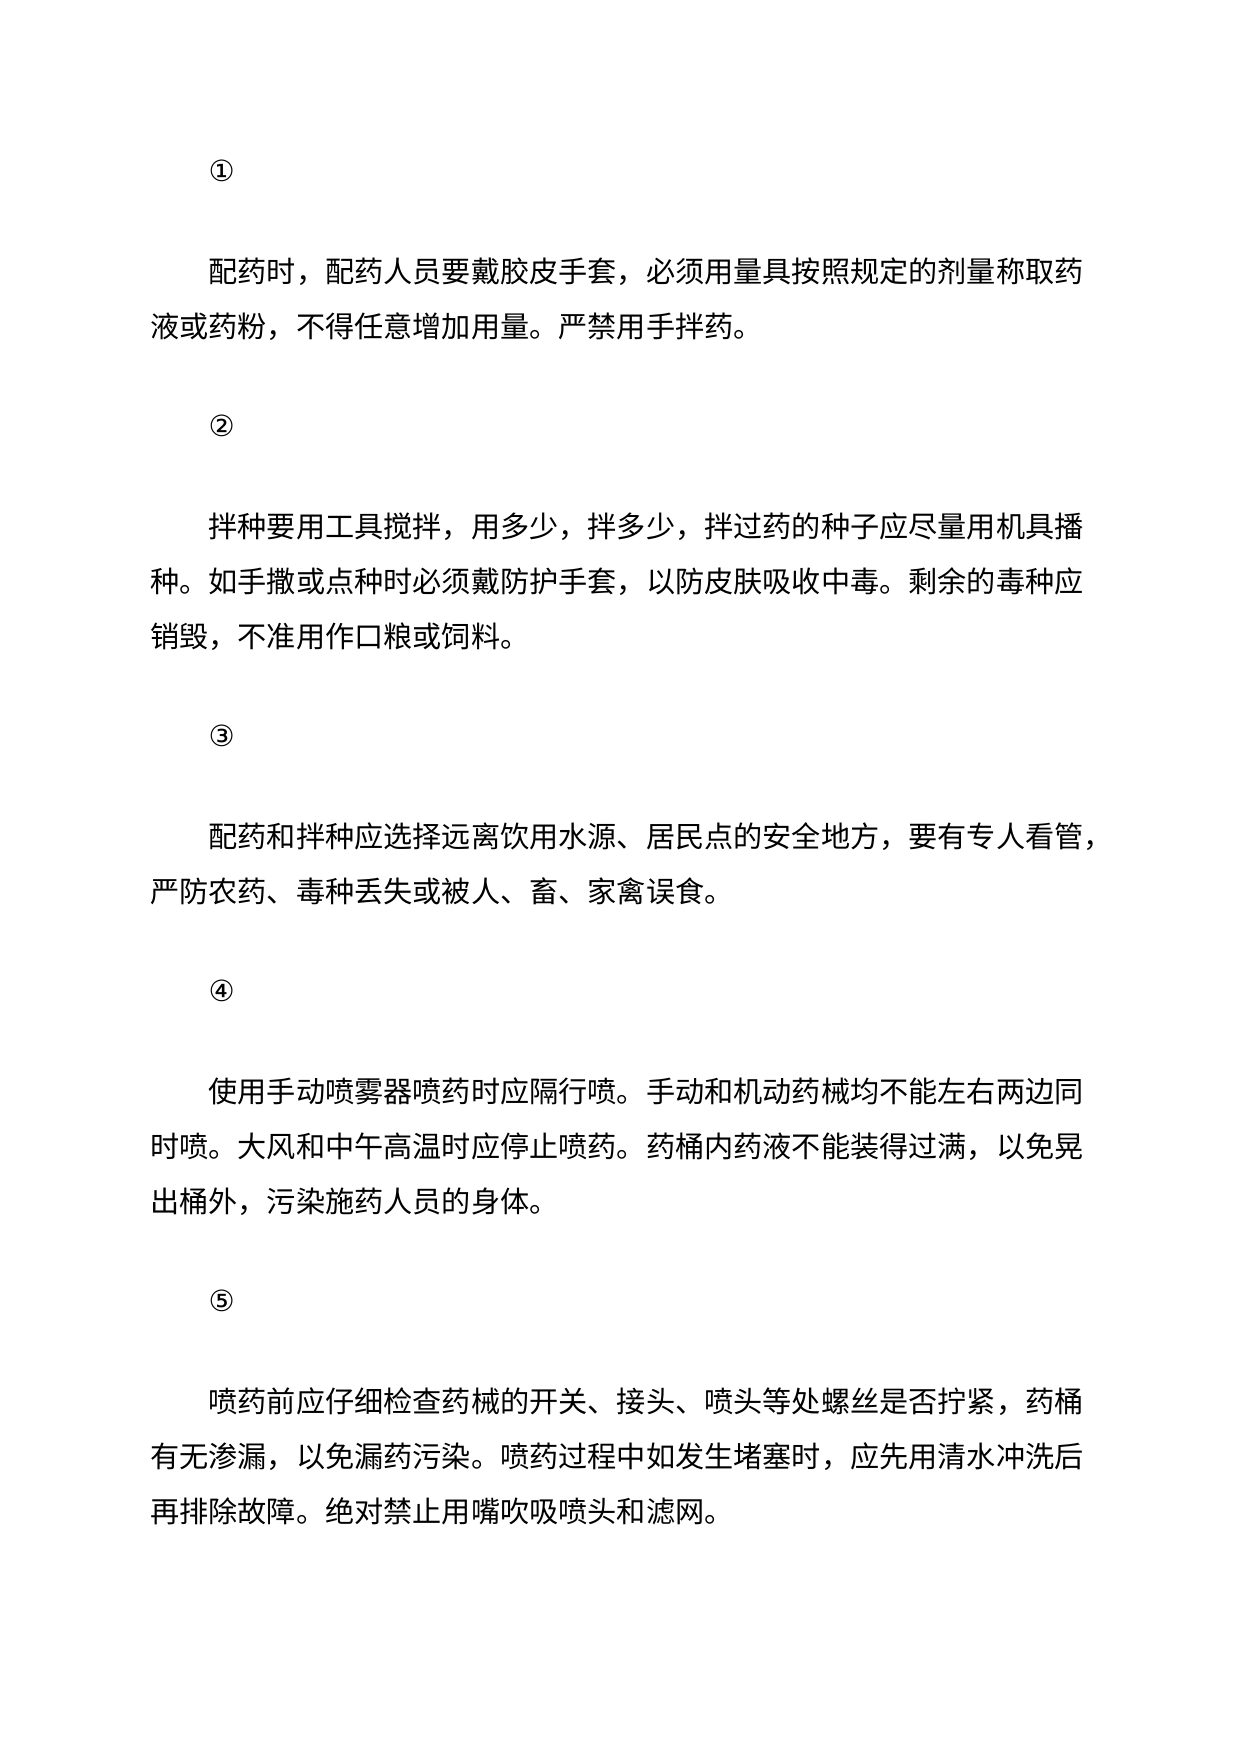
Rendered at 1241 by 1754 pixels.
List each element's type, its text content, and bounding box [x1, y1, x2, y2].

text ⑤ [150, 1280, 1090, 1320]
text ④ [150, 970, 1090, 1010]
text 喷药前应仔细检查药械的开关、接头、喷头等处螺丝是否拧紧，药桶有无渗漏，以免漏药污染。喷药过程中如发生堵塞时，应先用清水冲洗后再排除故障。绝对禁止用嘴吹吸喷头和滤网。 [150, 1379, 1090, 1531]
text 拌种要用工具搅拌，用多少，拌多少，拌过药的种子应尽量用机具播种。如手撒或点种时必须戴防护手套，以防皮肤吸收中毒。剩余的毒种应销毁，不准用作口粮或饲料。 [150, 503, 1090, 656]
text 使用手动喷雾器喷药时应隔行喷。手动和机动药械均不能左右两边同时喷。大风和中午高温时应停止喷药。药桶内药液不能装得过满，以免晃出桶外，污染施药人员的身体。 [150, 1069, 1090, 1221]
text 配药时，配药人员要戴胶皮手套，必须用量具按照规定的剂量称取药液或药粉，不得任意增加用量。严禁用手拌药。 [150, 248, 1090, 346]
text ② [150, 405, 1090, 445]
text 配药和拌种应选择远离饮用水源、居民点的安全地方，要有专人看管，严防农药、毒种丢失或被人、畜、家禽误食。 [150, 813, 1090, 911]
text ③ [150, 715, 1090, 755]
text ① [150, 150, 1090, 190]
